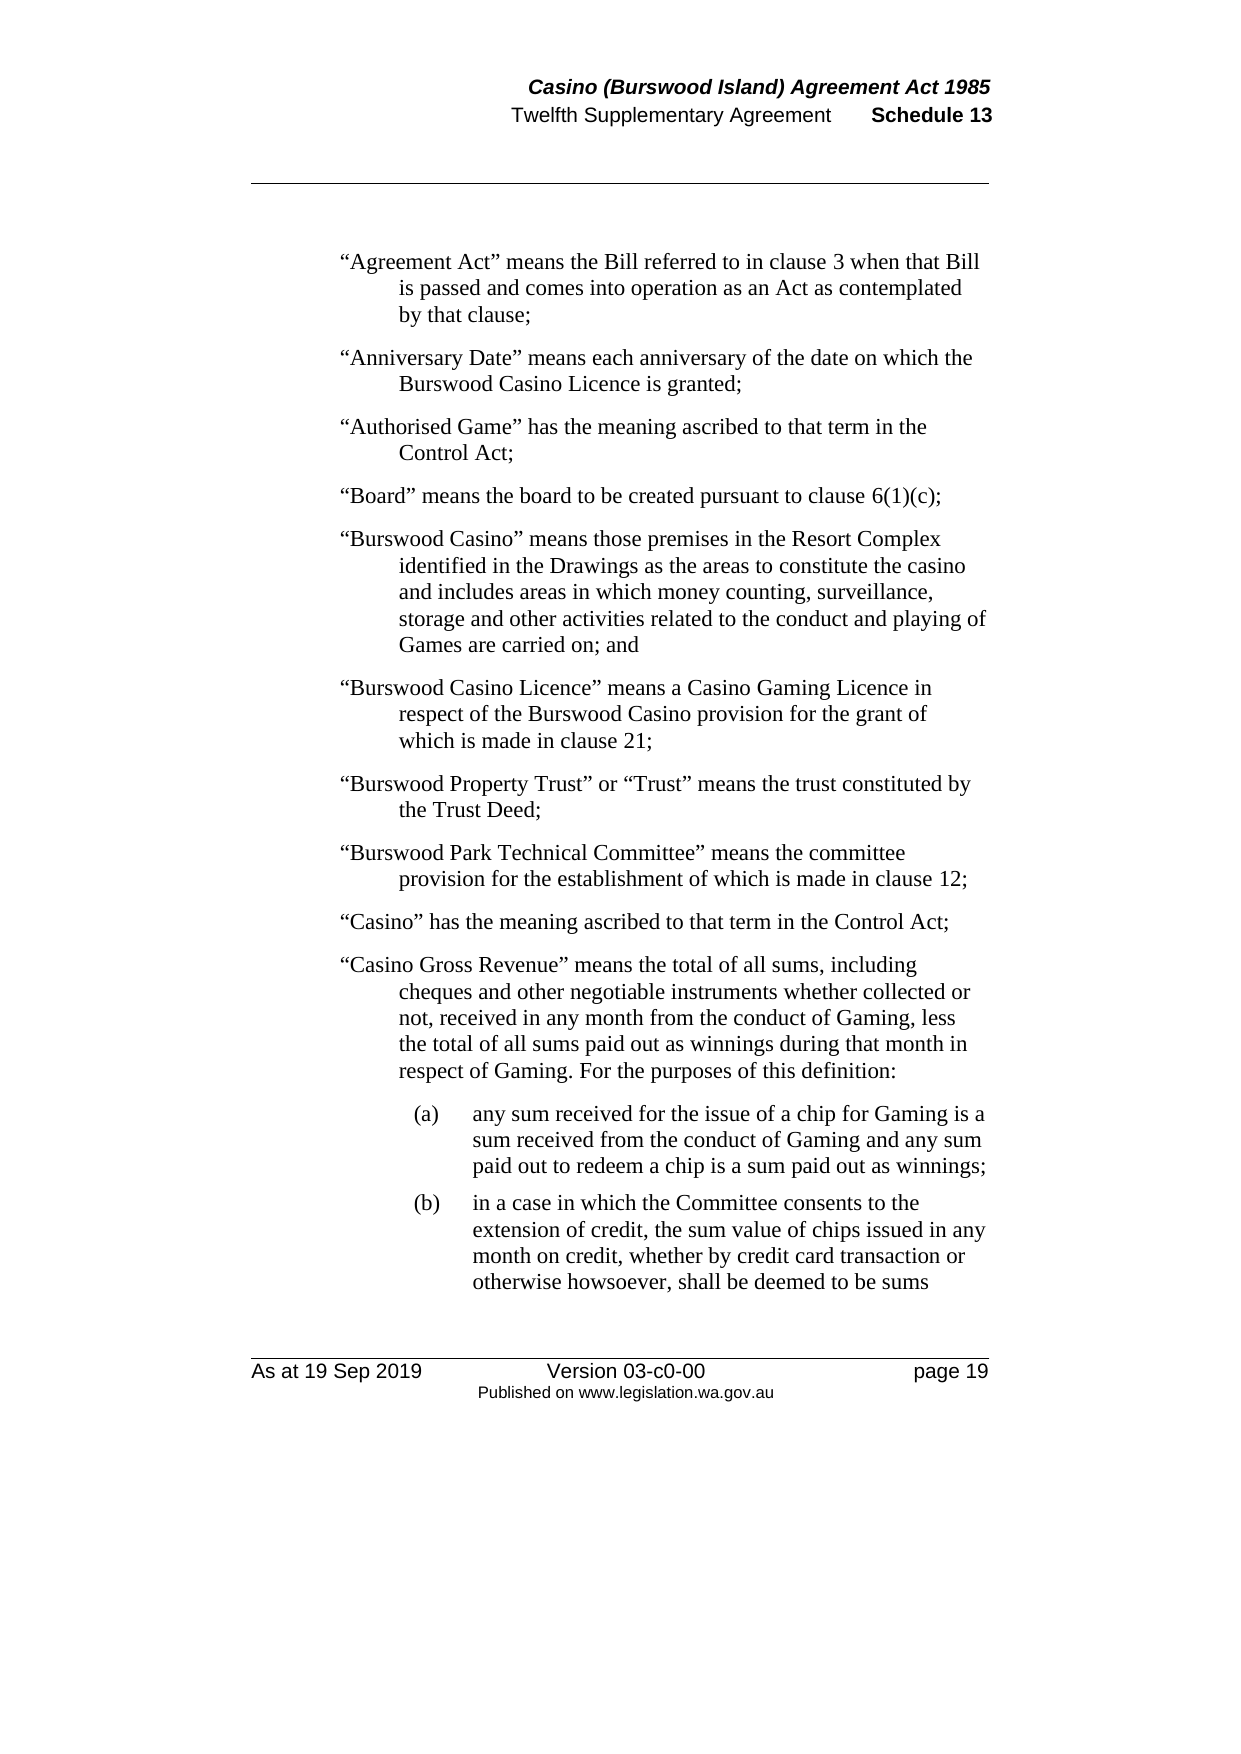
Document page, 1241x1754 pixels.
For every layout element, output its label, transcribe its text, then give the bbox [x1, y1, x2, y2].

text (a) any sum received for the issue of a chip for Gaming is a sum received from the conduct of Gaming and any sum paid out to redeem a chip is a sum paid out as winnings; [251, 1100, 989, 1179]
text “Casino Gross Revenue” means the total of all sums, including cheques and other negotiable instruments whether collected or not, received in any month from the conduct of Gaming, less the total of all sums paid out as winnings during that month in respect of Gaming. For the purposes of this definition: [251, 951, 989, 1083]
text “Casino” has the meaning ascribed to that term in the Control Act; [251, 908, 989, 935]
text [251, 1189, 989, 1295]
text “Burswood Casino” means those premises in the Resort Complex identified in the Drawings as the areas to constitute the casino and includes areas in which money counting, surveillance, storage and other activities related to the conduct and playing of Games are carried on; and [251, 526, 989, 657]
text “Agreement Act” means the Bill referred to in clause 3 when that Bill is passed and comes into operation as an Act as contemplated by that clause; [251, 248, 989, 327]
text “Board” means the board to be created pursuant to clause 6(1)(c); [251, 482, 989, 509]
text “Burswood Casino Licence” means a Casino Gaming Licence in respect of the Burswood Casino provision for the grant of which is made in clause 21; [251, 674, 989, 753]
text “Authorised Game” has the meaning ascribed to that term in the Control Act; [251, 413, 989, 466]
text “Burswood Park Technical Committee” means the committee provision for the establishment of which is made in clause 12; [251, 839, 989, 892]
text “Anniversary Date” means each anniversary of the date on which the Burswood Casino Licence is granted; [251, 344, 989, 396]
text “Burswood Property Trust” or “Trust” means the trust constituted by the Trust Deed; [251, 770, 989, 822]
